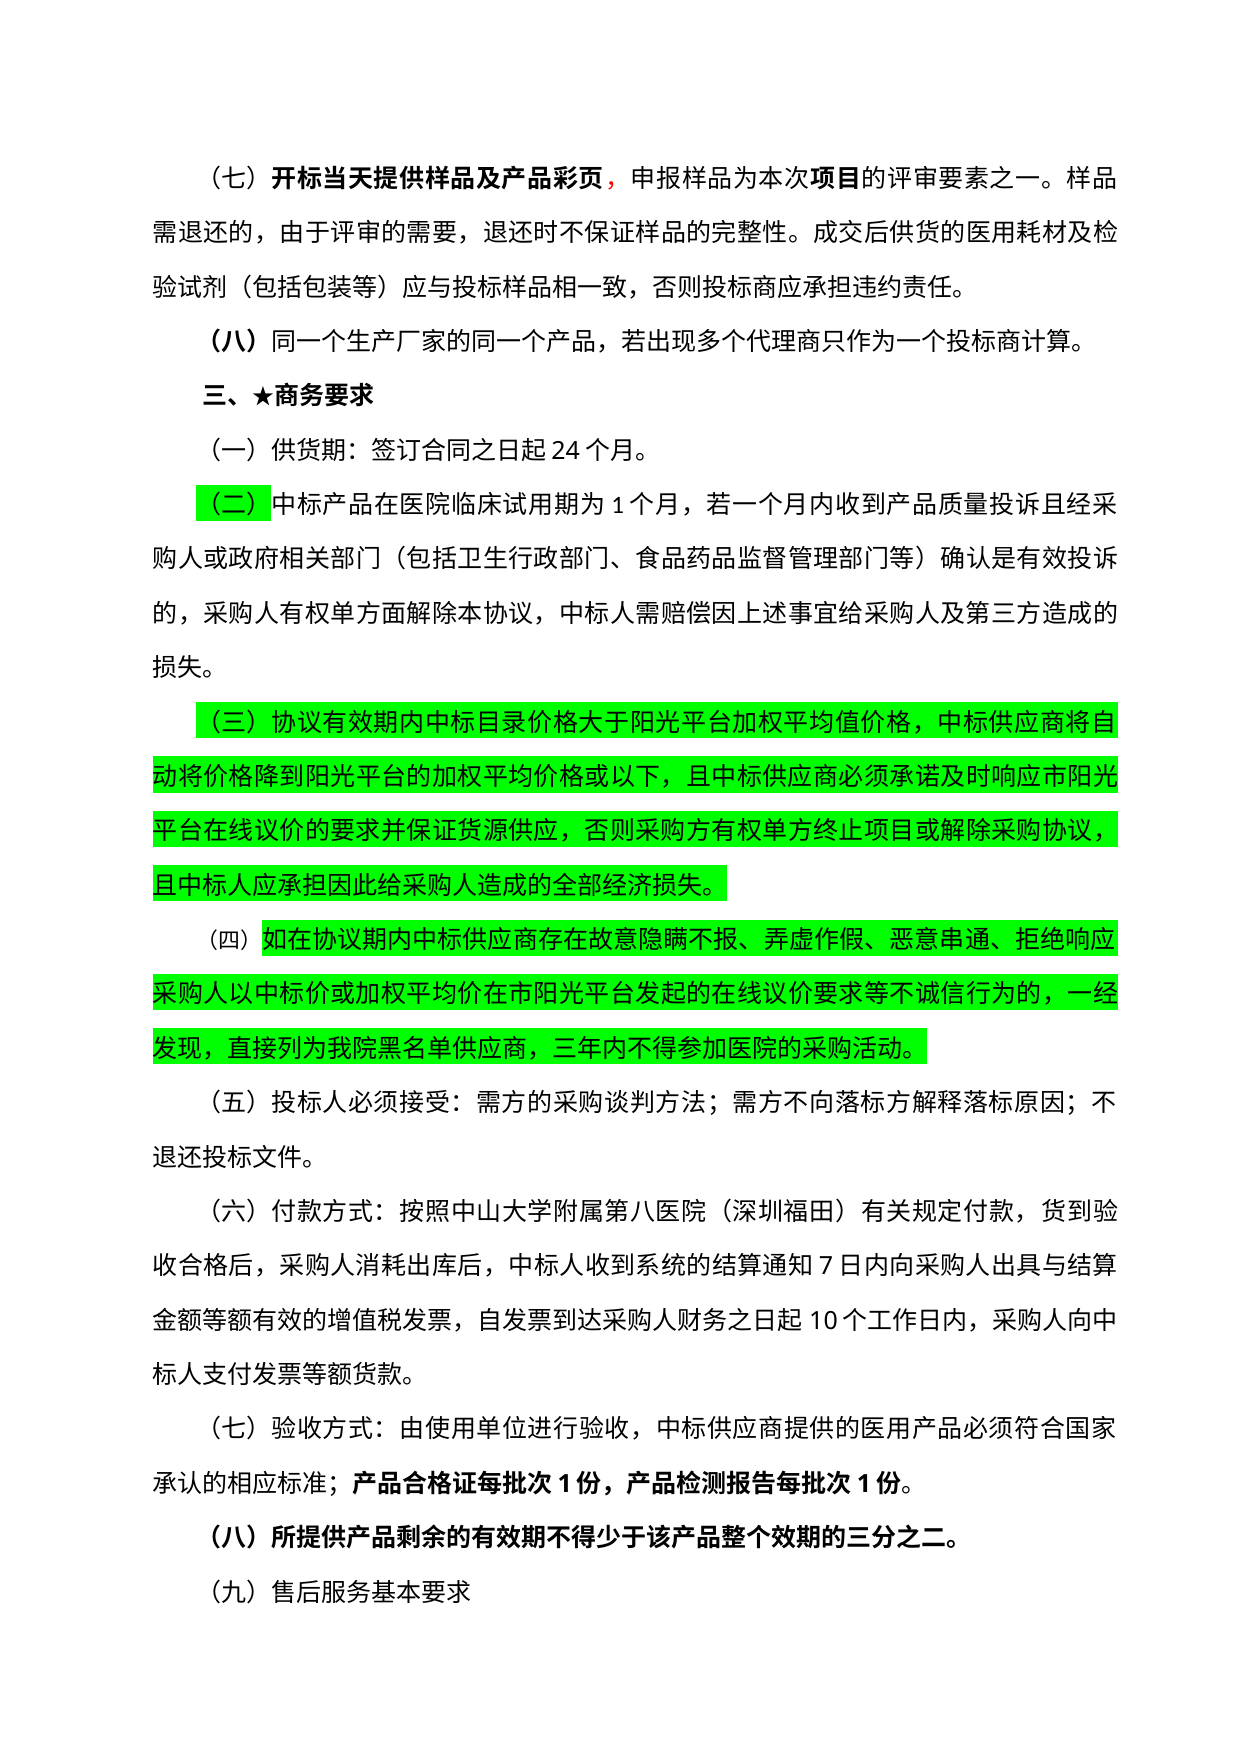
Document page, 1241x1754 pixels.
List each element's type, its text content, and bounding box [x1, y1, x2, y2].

list 同一个生产厂家的同一个产品，若出现多个代理商只作为一个投标商计算。 [152, 321, 1118, 358]
list 验收方式：由使用单位进行验收，中标供应商提供的医用产品必须符合国家承认的相应标准；产品合格证每批次1份，产品检测报告每批次1份。 [152, 1409, 1118, 1499]
list 开标当天提供样品及产品彩页，申报样品为本次项目的评审要素之一。样品需退还的，由于评审的需要，退还时不保证样品的完整性。成交后供货的医用耗材及检验试剂（包括包装等）应与投标样品相一致，否则投标商应承担违约责任。 [152, 158, 1118, 303]
list 投标人必须接受：需方的采购谈判方法；需方不向落标方解释落标原因；不退还投标文件。 [152, 1083, 1118, 1173]
list 所提供产品剩余的有效期不得少于该产品整个效期的三分之二。 [152, 1518, 1118, 1554]
list 付款方式：按照中山大学附属第八医院（深圳福田）有关规定付款，货到验收合格后，采购人消耗出库后，中标人收到系统的结算通知7日内向采购人出具与结算金额等额有效的增值税发票，自发票到达采购人财务之日起 10个工作日内，采购人向中标人支付发票等额货款。 [152, 1191, 1118, 1391]
list 三、★商务要求 [202, 376, 1118, 412]
list 供货期：签订合同之日起24个月。 [152, 430, 1118, 466]
list 如在协议期内中标供应商存在故意隐瞒不报、弄虚作假、恶意串通、拒绝响应采购人以中标价或加权平均价在市阳光平台发起的在线议价要求等不诚信行为的，一经发现，直接列为我院黑名单供应商，三年内不得参加医院的采购活动。 [152, 919, 1118, 1064]
list 协议有效期内中标目录价格大于阳光平台加权平均值价格，中标供应商将自动将价格降到阳光平台的加权平均价格或以下，且中标供应商必须承诺及时响应市阳光平台在线议价的要求并保证货源供应，否则采购方有权单方终止项目或解除采购协议，且中标人应承担因此给采购人造成的全部经济损失。 [152, 702, 1118, 901]
list 中标产品在医院临床试用期为1个月，若一个月内收到产品质量投诉且经采购人或政府相关部门（包括卫生行政部门、食品药品监督管理部门等）确认是有效投诉的，采购人有权单方面解除本协议，中标人需赔偿因上述事宜给采购人及第三方造成的损失。 [152, 484, 1118, 684]
list 售后服务基本要求 [152, 1572, 1118, 1608]
